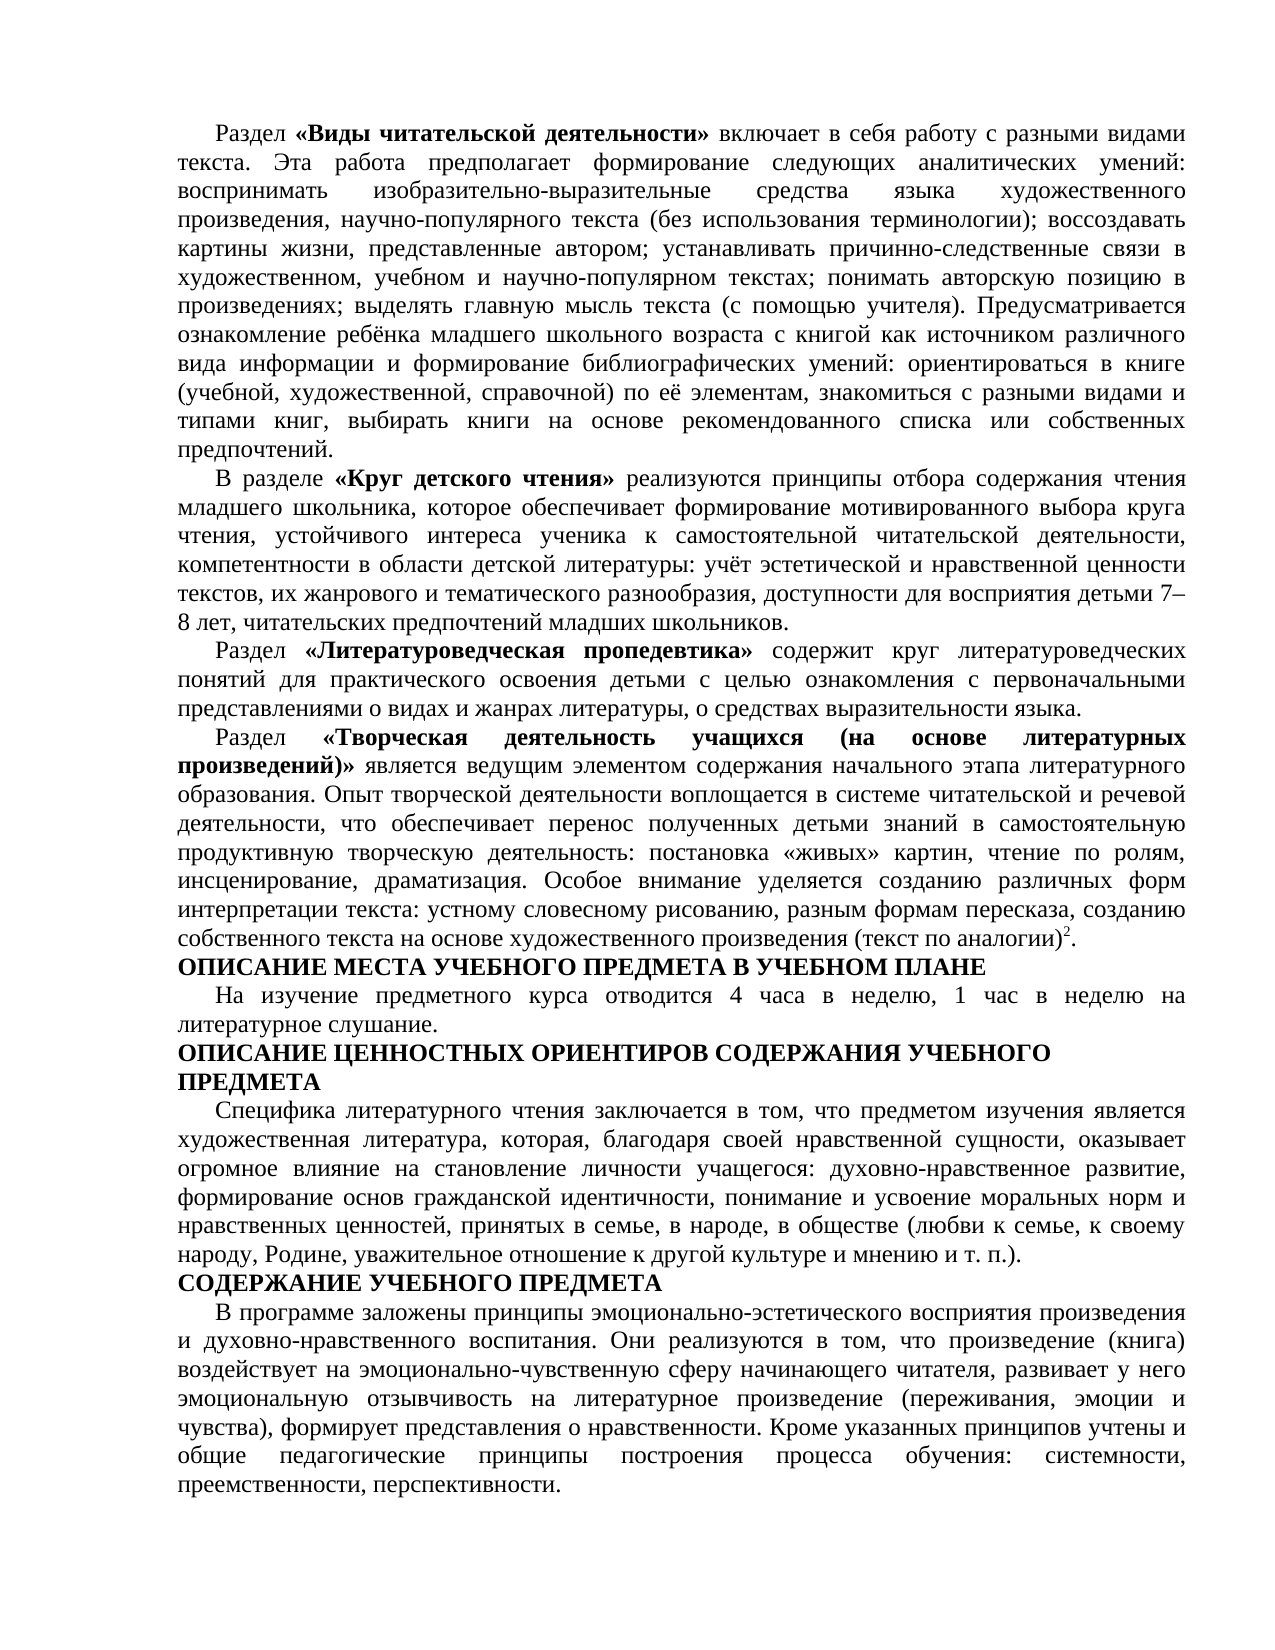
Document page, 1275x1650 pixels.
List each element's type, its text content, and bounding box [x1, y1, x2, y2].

text Описание места учебного предмета в учебном плане [177, 952, 1186, 981]
text В разделе «Круг детского чтения» реализуются принципы отбора содержания чтения младшего школьника, которое обеспечивает формирование мотивированного выбора круга чтения, устойчивого интереса ученика к самостоятельной читательской деятельности, компетентности в области детской литературы: учёт эстетической и нравственной ценности текстов, их жанрового и тематического разнообразия, доступности для восприятия детьми 7–8 лет, читательских предпочтений младших школьников. [177, 463, 1186, 636]
text В программе заложены принципы эмоционально-эстетического восприятия произведения и духовно-нравственного воспитания. Они реализуются в том, что произведение (книга) воздействует на эмоционально-чувственную сферу начинающего читателя, развивает у него эмоциональную отзывчивость на литературное произведение (переживания, эмоции и чувства), формирует представления о нравственности. Кроме указанных принципов учтены и общие педагогические принципы построения процесса обучения: системности, преемственности, перспективности. [177, 1297, 1186, 1498]
text Описание ценностных ориентиров содержания учебного предмета [177, 1038, 1186, 1096]
text На изучение предметного курса отводится 4 часа в неделю, 1 час в неделю на литературное слушание. [177, 981, 1186, 1038]
text Раздел «Литературоведческая пропедевтика» содержит круг литературоведческих понятий для практического освоения детьми с целью ознакомления с первоначальными представлениями о видах и жанрах литературы, о средствах выразительности языка. [177, 636, 1186, 722]
text Содержание учебного предмета [177, 1268, 1186, 1297]
text Раздел «Творческая деятельность учащихся (на основе литературных произведений)» является ведущим элементом содержания начального этапа литературного образования. Опыт творческой деятельности воплощается в системе читательской и речевой деятельности, что обеспечивает перенос полученных детьми знаний в самостоятельную продуктивную творческую деятельность: постановка «живых» картин, чтение по ролям, инсценирование, драматизация. Особое внимание уделяется созданию различных форм интерпретации текста: устному словесному рисованию, разным формам пересказа, созданию собственного текста на основе художественного произведения (текст по аналогии)2. [177, 722, 1186, 952]
text Раздел «Виды читательской деятельности» включает в себя работу с разными видами текста. Эта работа предполагает формирование следующих аналитических умений: воспринимать изобразительно-выразительные средства языка художественного произведения, научно-популярного текста (без использования терминологии); воссоздавать картины жизни, представленные автором; устанавливать причинно-следственные связи в художественном, учебном и научно-популярном текстах; понимать авторскую позицию в произведениях; выделять главную мысль текста (с помощью учителя). Предусматривается ознакомление ребёнка младшего школьного возраста с книгой как источником различного вида информации и формирование библиографических умений: ориентироваться в книге (учебной, художественной, справочной) по её элементам, знакомиться с разными видами и типами книг, выбирать книги на основе рекомендованного списка или собственных предпочтений. [177, 118, 1186, 463]
text Специфика литературного чтения заключается в том, что предметом изучения является художественная литература, которая, благодаря своей нравственной сущности, оказывает огромное влияние на становление личности учащегося: духовно-нравственное развитие, формирование основ гражданской идентичности, понимание и усвоение моральных норм и нравственных ценностей, принятых в семье, в народе, в обществе (любви к семье, к своему народу, Родине, уважительное отношение к другой культуре и мнению и т. п.). [177, 1096, 1186, 1268]
